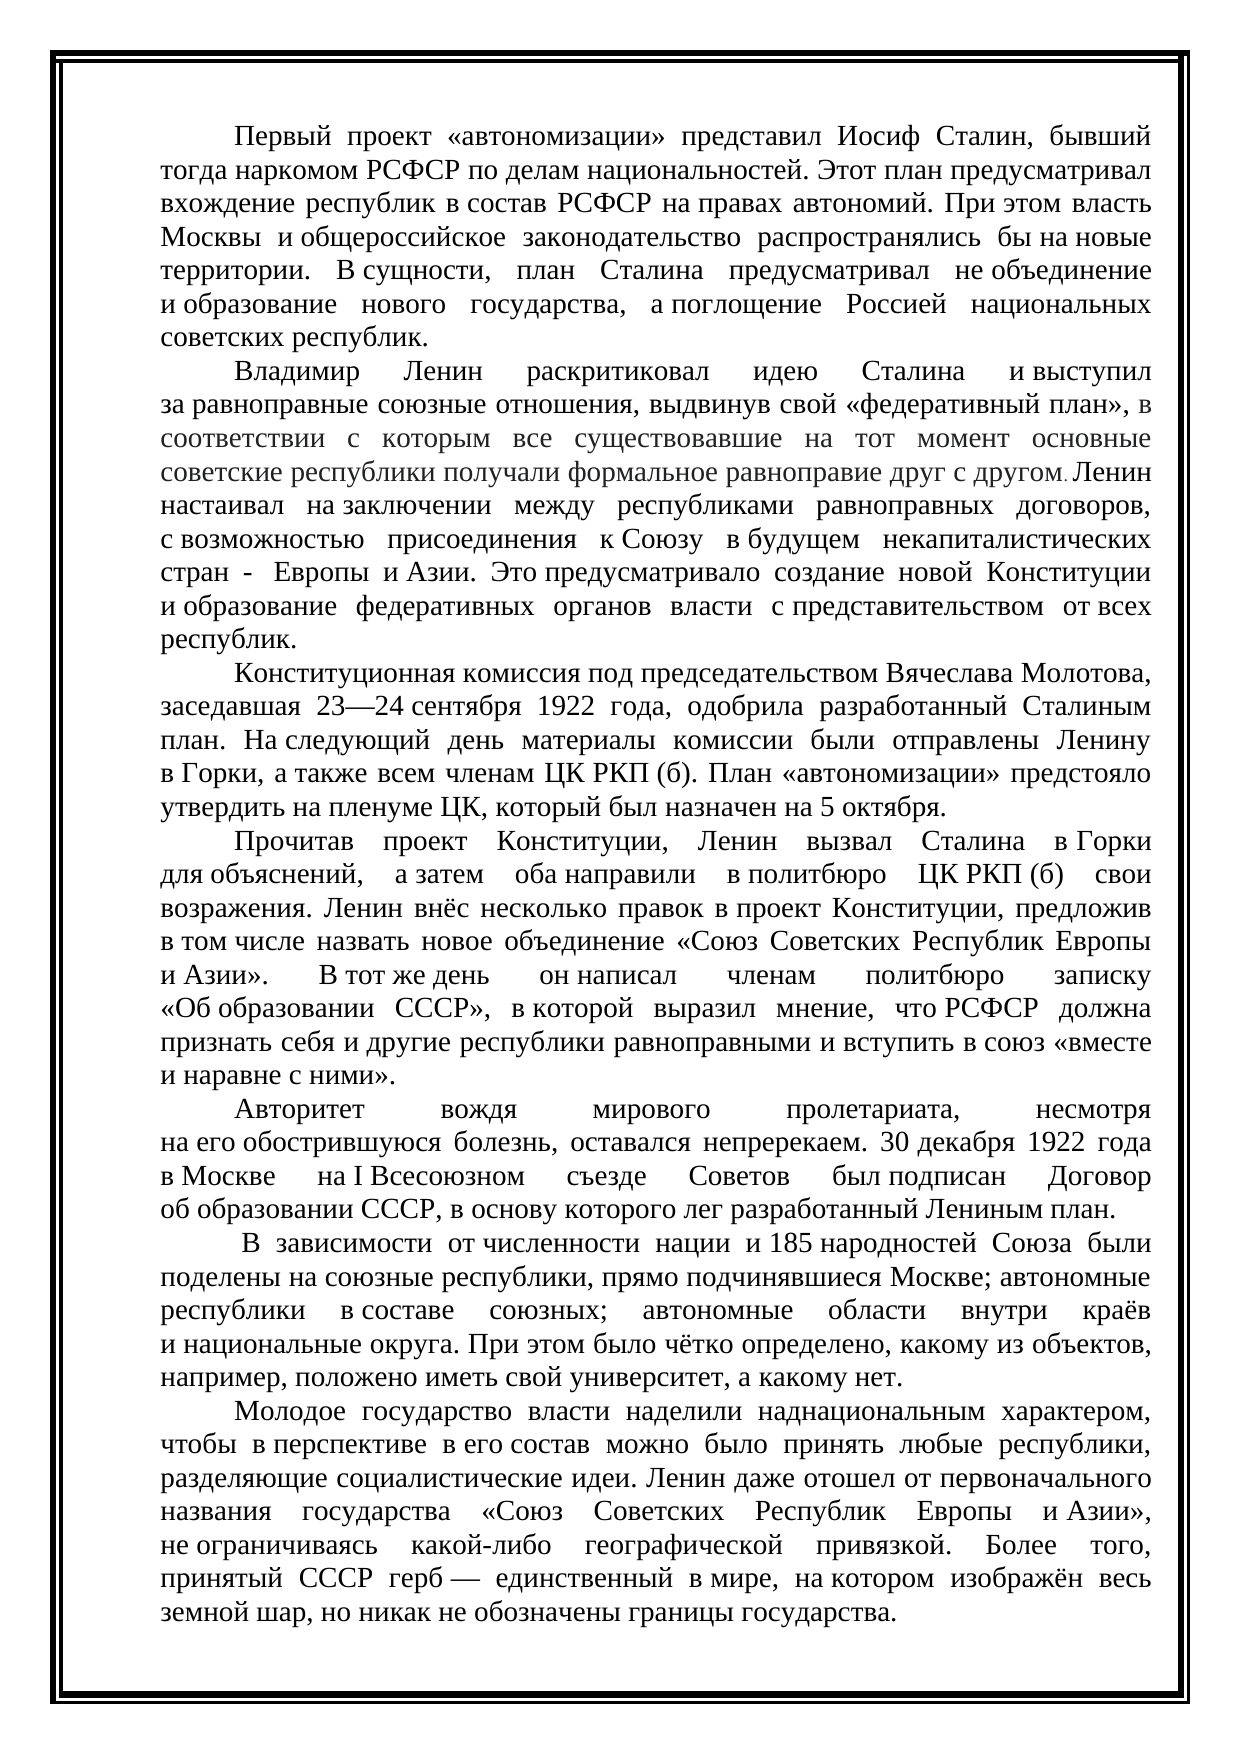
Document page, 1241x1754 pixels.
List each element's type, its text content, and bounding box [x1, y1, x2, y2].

text Первый проект «автономизации» представил Иосиф Сталин, бывший тогда наркомом РСФСР по делам национальностей. Этот план предусматривал вхождение республик в состав РСФСР на правах автономий. При этом власть Москвы и общероссийское законодательство распространялись бы на новые территории. В сущности, план Сталина предусматривал не объединение и образование нового государства, а поглощение Россией национальных советских республик. [160, 118, 1152, 353]
text Владимир Ленин раскритиковал идею Сталина и выступил за равноправные союзные отношения, выдвинув свой «федеративный план», в соответствии с которым все существовавшие на тот момент основные советские республики получали формальное равноправие друг с другом. Ленин настаивал на заключении между республиками равноправных договоров, с возможностью присоединения к Союзу в будущем некапиталистических стран - Европы и Азии. Это предусматривало создание новой Конституции и образование федеративных органов власти с представительством от всех республик. [160, 454, 1152, 655]
text Владимир Ленин раскритиковал идею Сталина и выступил за равноправные союзные отношения, выдвинув свой «федеративный план», в соответствии с которым все существовавшие на тот момент основные советские республики получали формальное равноправие друг с другом. Ленин настаивал на заключении между республиками равноправных договоров, с возможностью присоединения к Союзу в будущем некапиталистических стран - Европы и Азии. Это предусматривало создание новой Конституции и образование федеративных органов власти с представительством от всех республик. [160, 353, 1152, 420]
text Конституционная комиссия под председательством Вячеслава Молотова, заседавшая 23—24 сентября 1922 года, одобрила разработанный Сталиным план. На следующий день материалы комиссии были отправлены Ленину в Горки, а также всем членам ЦК РКП (б). План «автономизации» предстояло утвердить на пленуме ЦК, который был назначен на 5 октября. [160, 655, 1152, 823]
text Молодое государство власти наделили наднациональным характером, чтобы в перспективе в его состав можно было принять любые республики, разделяющие социалистические идеи. Ленин даже отошел от первоначального названия государства «Союз Советских Республик Европы и Азии», не ограничиваясь какой-либо географической привязкой. Более того, принятый СССР герб — единственный в мире, на котором изображён весь земной шар, но никак не обозначены границы государства. [160, 1393, 1152, 1628]
text В зависимости от численности нации и 185 народностей Союза были поделены на союзные республики, прямо подчинявшиеся Москве; автономные республики в составе союзных; автономные области внутри краёв и национальные округа. При этом было чётко определено, какому из объектов, например, положено иметь свой университет, а какому нет. [160, 1225, 1152, 1393]
text Авторитет вождя мирового пролетариата, несмотря на его обострившуюся болезнь, оставался непререкаем. 30 декабря 1922 года в Москве на I Всесоюзном съезде Советов был подписан Договор об образовании СССР, в основу которого лег разработанный Лениным план. [160, 1091, 1152, 1225]
text Прочитав проект Конституции, Ленин вызвал Сталина в Горки для объяснений, а затем оба направили в политбюро ЦК РКП (б) свои возражения. Ленин внёс несколько правок в проект Конституции, предложив в том числе назвать новое объединение «Союз Советских Республик Европы и Азии». В тот же день он написал членам политбюро записку «Об образовании СССР», в которой выразил мнение, что РСФСР должна признать себя и другие республики равноправными и вступить в союз «вместе и наравне с ними». [160, 823, 1152, 1091]
